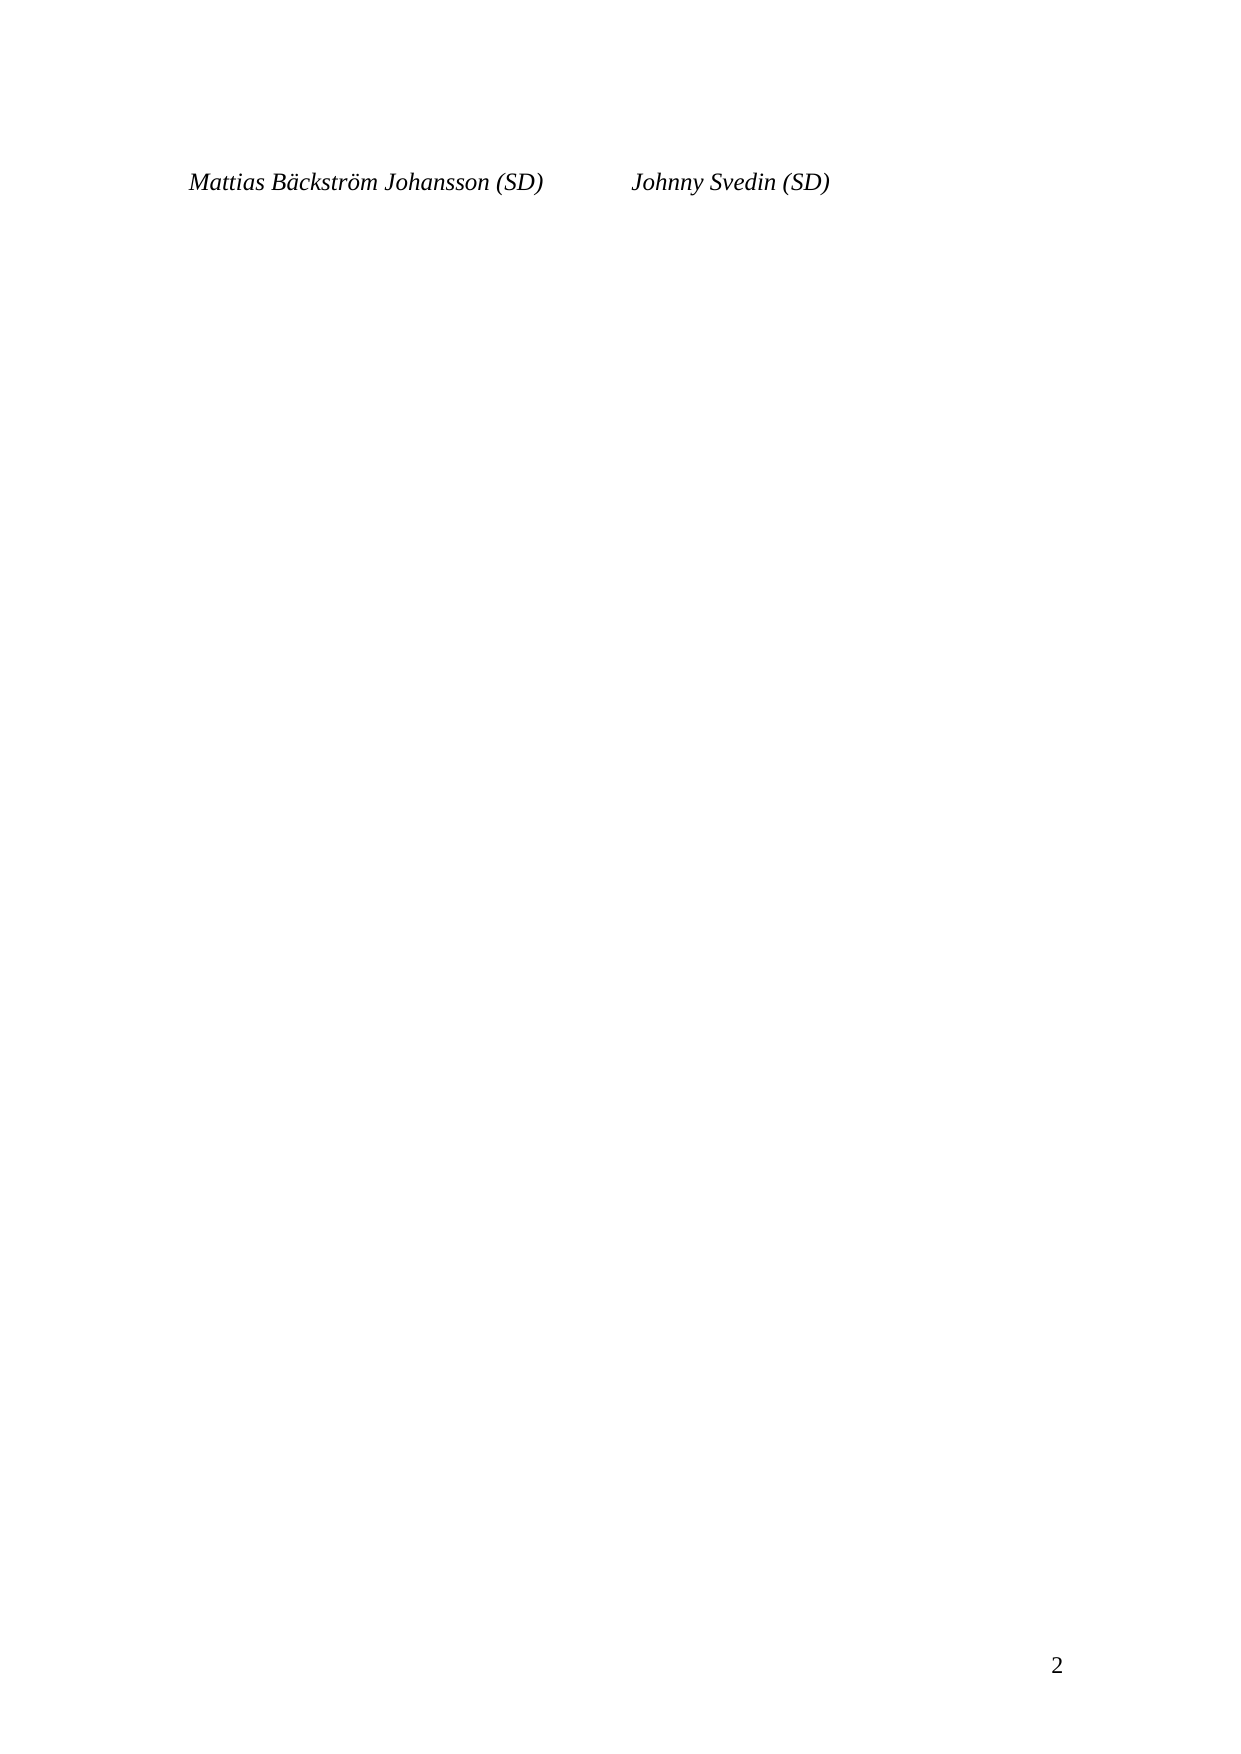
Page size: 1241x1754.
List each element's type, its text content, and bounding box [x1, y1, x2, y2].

table_header Johnny Svedin (SD) [620, 134, 1063, 203]
table_header Mattias Bäckström Johansson (SD) [177, 134, 620, 203]
